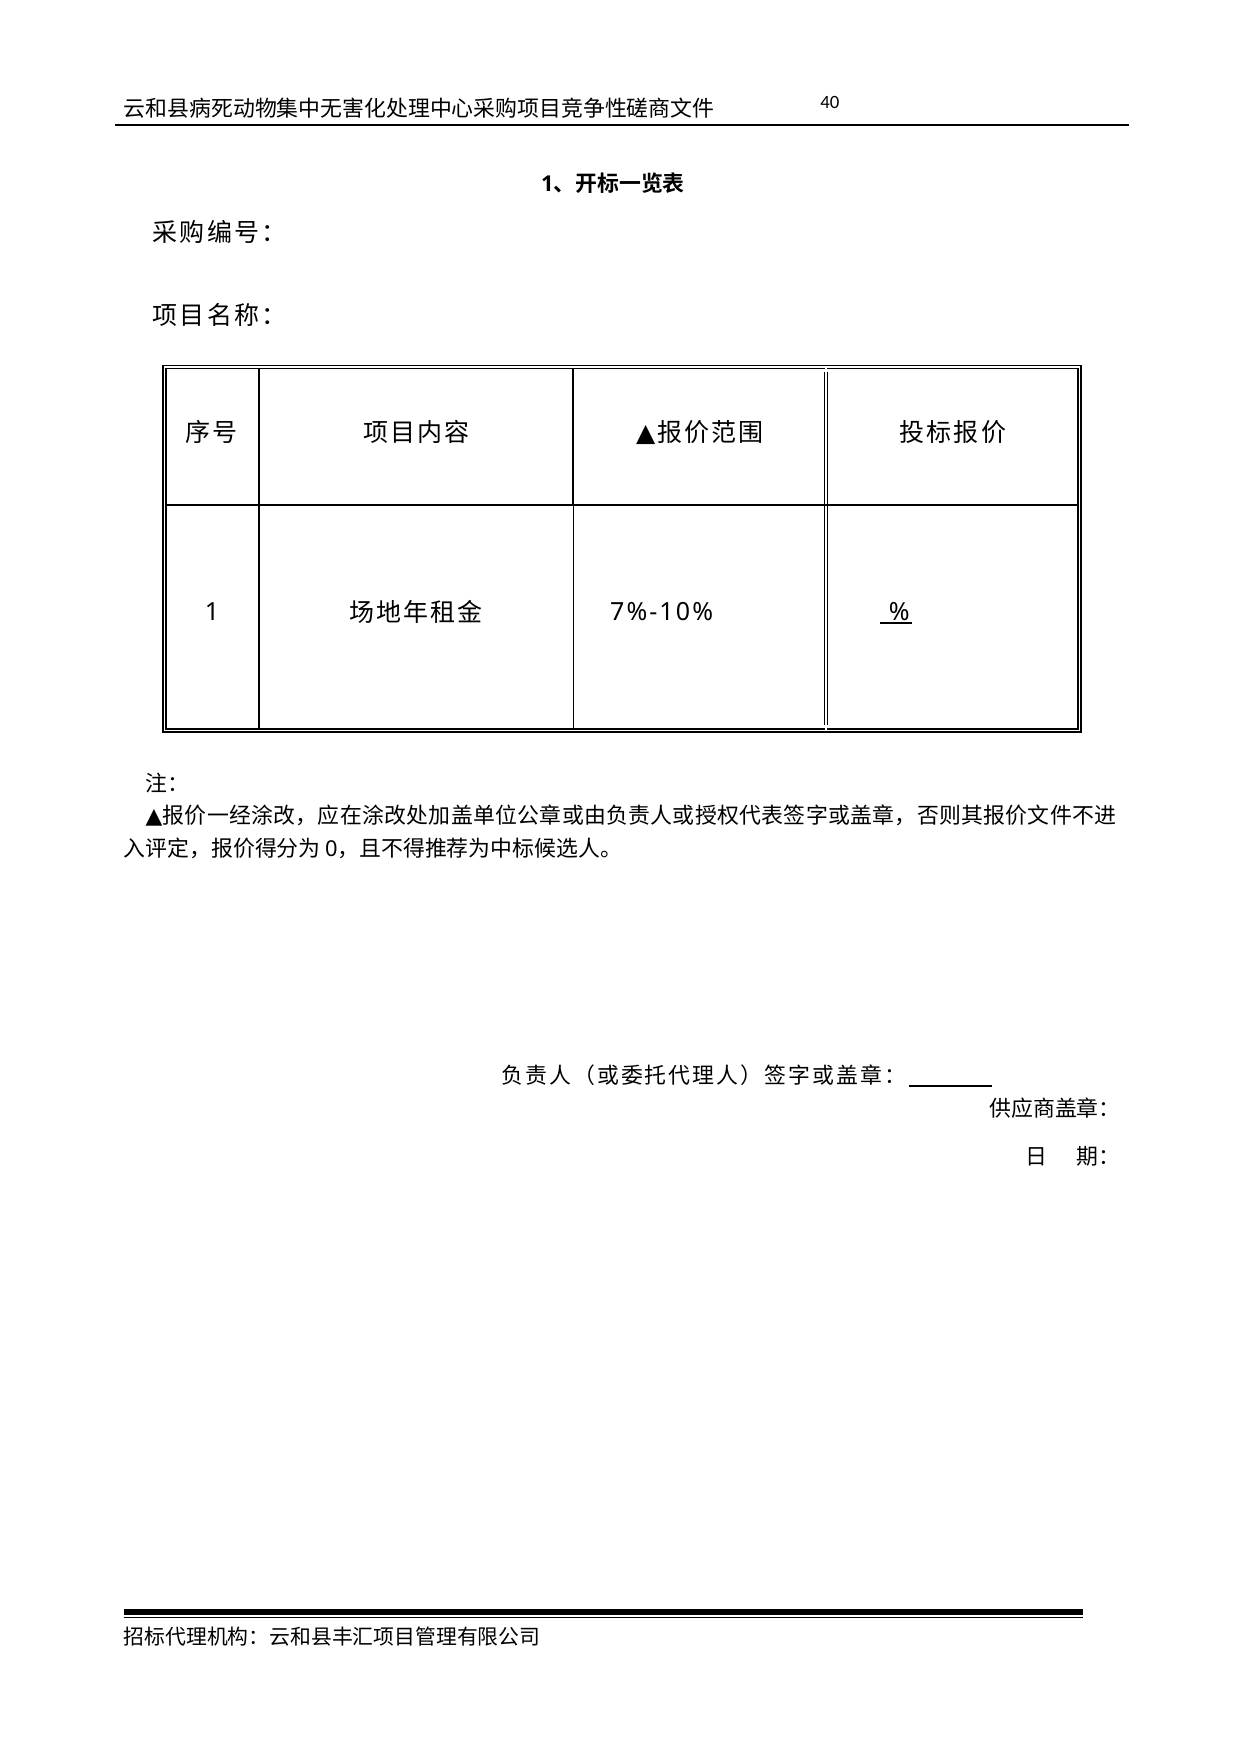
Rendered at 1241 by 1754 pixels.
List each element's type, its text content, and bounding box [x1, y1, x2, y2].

table_header 项目内容 [260, 369, 572, 504]
table_header 投标报价 [826, 369, 1077, 504]
text 日 期： [123, 1138, 1120, 1171]
table_cell % [826, 506, 1077, 728]
table_cell 场地年租金 [260, 506, 573, 728]
text ▲报价一经涂改，应在涂改处加盖单位公章或由负责人或授权代表签字或盖章，否则其报价文件不进入评定，报价得分为0，且不得推荐为中标候选人。 [123, 798, 1120, 863]
text 采购编号： [123, 198, 1120, 263]
table_header ▲报价范围 [573, 366, 826, 504]
table_header 序号 [167, 369, 258, 504]
table_cell 1 [167, 506, 258, 728]
text 负责人（或委托代理人）签字或盖章： [123, 1058, 1120, 1090]
text 注： [123, 765, 1120, 798]
text 1、开标一览表 [123, 166, 1120, 198]
text 供应商盖章： [123, 1090, 1120, 1123]
text 项目名称： [123, 281, 1120, 346]
table_cell 7%-10% [574, 506, 826, 728]
